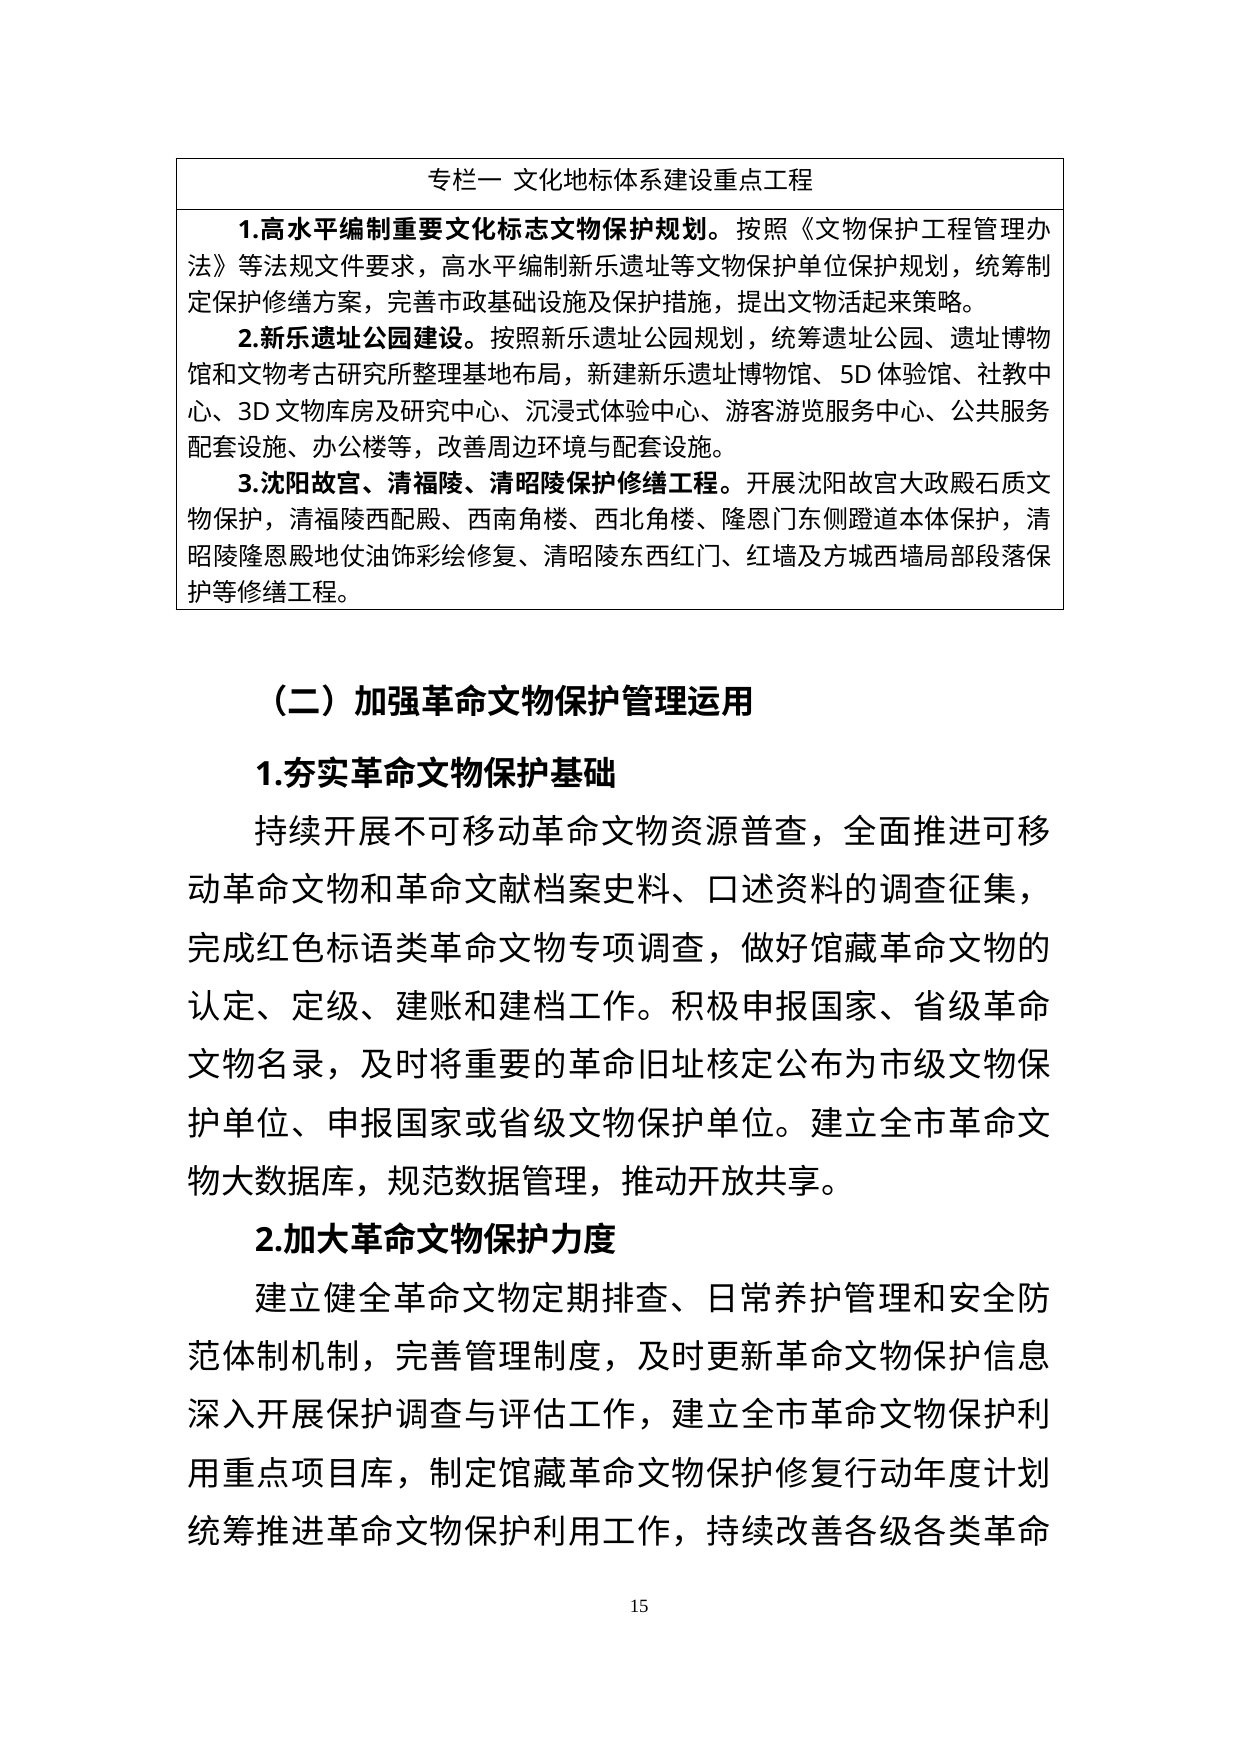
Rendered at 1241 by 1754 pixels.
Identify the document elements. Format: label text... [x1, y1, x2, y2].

table_cell 1.高水平编制重要文化标志文物保护规划。按照《文物保护工程管理办法》等法规文件要求，高水平编制新乐遗址等文物保护单位保护规划，统筹制定保护修缮方案，完善市政基础设施及保护措施，提出文物活起来策略。 2.新乐遗址公园建设。按照新乐遗址公园规划，统筹遗址公园、遗址博物馆和文物考古研究所整理基地布局，新建新乐遗址博物馆、5D体验馆、社教中心、3D文物库房及研究中心、沉浸式体验中心、游客游览服务中心、公共服务配套设施、办公楼等，改善周边环境与配套设施。 3.沈阳故宫、清福陵、清昭陵保护修缮工程。开展沈阳故宫大政殿石质文物保护，清福陵西配殿、西南角楼、西北角楼、隆恩门东侧蹬道本体保护，清昭陵隆恩殿地仗油饰彩绘修复、清昭陵东西红门、红墙及方城西墙局部段落保护等修缮工程。 [177, 210, 1063, 608]
text （二）加强革命文物保护管理运用 [187, 659, 1053, 738]
table_header 专栏一 文化地标体系建设重点工程 [177, 159, 1063, 209]
text 1.夯实革命文物保护基础 [187, 738, 1053, 797]
text 持续开展不可移动革命文物资源普查，全面推进可移动革命文物和革命文献档案史料、口述资料的调查征集，完成红色标语类革命文物专项调查，做好馆藏革命文物的认定、定级、建账和建档工作。积极申报国家、省级革命文物名录，及时将重要的革命旧址核定公布为市级文物保护单位、申报国家或省级文物保护单位。建立全市革命文物大数据库，规范数据管理，推动开放共享。 [187, 797, 1053, 1205]
text 2.加大革命文物保护力度 [187, 1205, 1053, 1263]
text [187, 1263, 1053, 1555]
